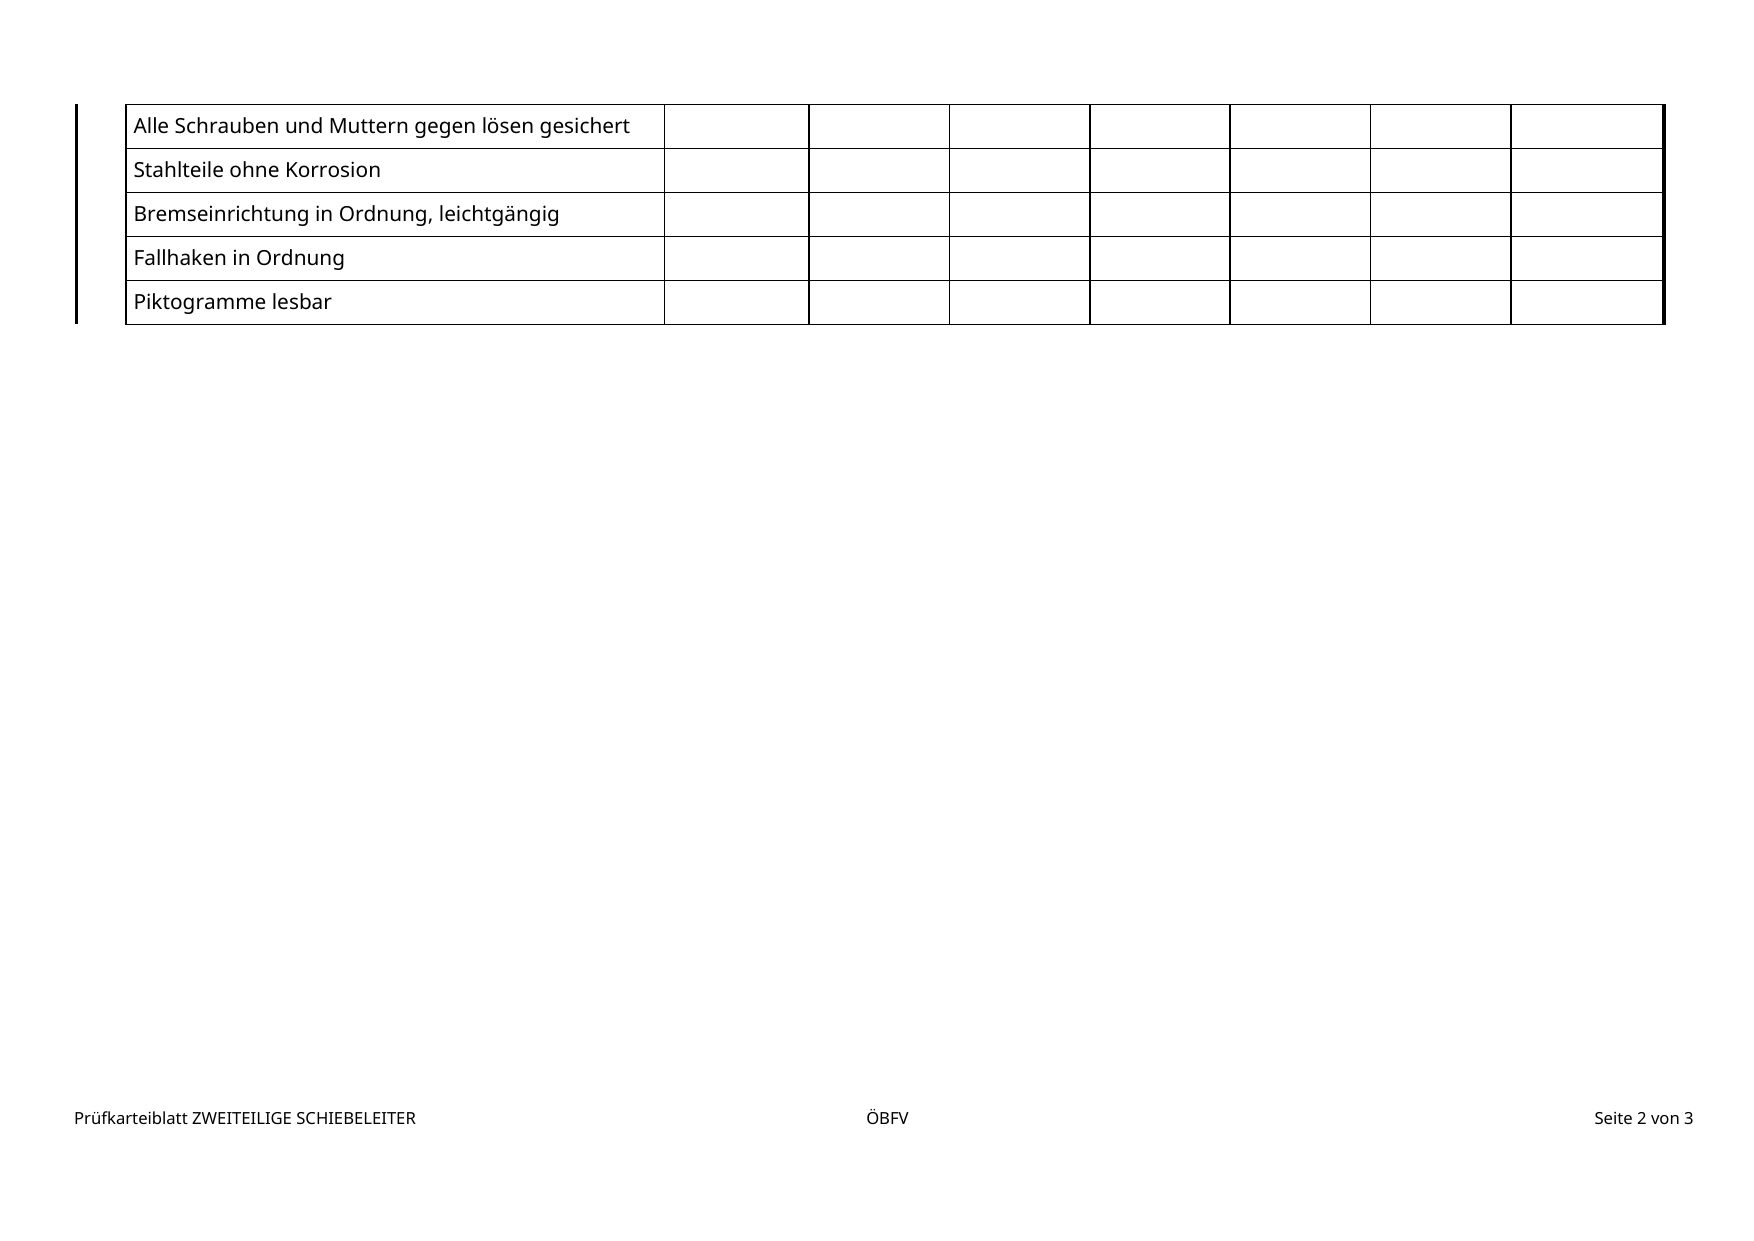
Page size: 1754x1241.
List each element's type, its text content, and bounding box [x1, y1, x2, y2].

table_cell [1231, 281, 1370, 323]
table_cell [1512, 149, 1662, 192]
table_cell Alle Schrauben und Muttern gegen lösen gesichert [127, 105, 664, 148]
table_cell [1091, 281, 1229, 323]
table_cell [810, 149, 949, 192]
table_cell [950, 193, 1089, 236]
table_cell [1231, 193, 1370, 236]
table_cell [78, 148, 125, 192]
table_cell [1371, 237, 1510, 279]
table_cell [1371, 149, 1510, 192]
table_cell [1091, 193, 1229, 236]
table_cell [1091, 105, 1229, 148]
table_cell [78, 236, 125, 279]
table_cell Piktogramme lesbar [127, 281, 664, 323]
table_cell [1371, 193, 1510, 236]
table_cell [950, 237, 1089, 279]
table_cell [78, 104, 125, 148]
table_cell [1371, 105, 1510, 148]
table_cell Bremseinrichtung in Ordnung, leichtgängig [127, 193, 664, 236]
table_cell [1091, 237, 1229, 279]
table_cell [665, 193, 808, 236]
table_cell [950, 281, 1089, 323]
table_cell [1512, 193, 1662, 236]
table_cell [1231, 149, 1370, 192]
table_cell [1512, 281, 1662, 323]
table_cell [78, 192, 125, 236]
table_cell Fallhaken in Ordnung [127, 237, 664, 279]
table_cell [665, 105, 808, 148]
table_cell [78, 280, 125, 323]
table_cell [950, 105, 1089, 148]
table_cell [1231, 237, 1370, 279]
table_cell Stahlteile ohne Korrosion [127, 149, 664, 192]
table_cell [950, 149, 1089, 192]
table_cell [810, 105, 949, 148]
table_cell [1512, 237, 1662, 279]
table_cell [1231, 105, 1370, 148]
table_cell [1371, 281, 1510, 323]
table_cell [665, 149, 808, 192]
table_cell [1512, 105, 1662, 148]
table_cell [810, 193, 949, 236]
table_cell [665, 281, 808, 323]
table_cell [1091, 149, 1229, 192]
table_cell [665, 237, 808, 279]
table_cell [810, 237, 949, 279]
table_cell [810, 281, 949, 323]
